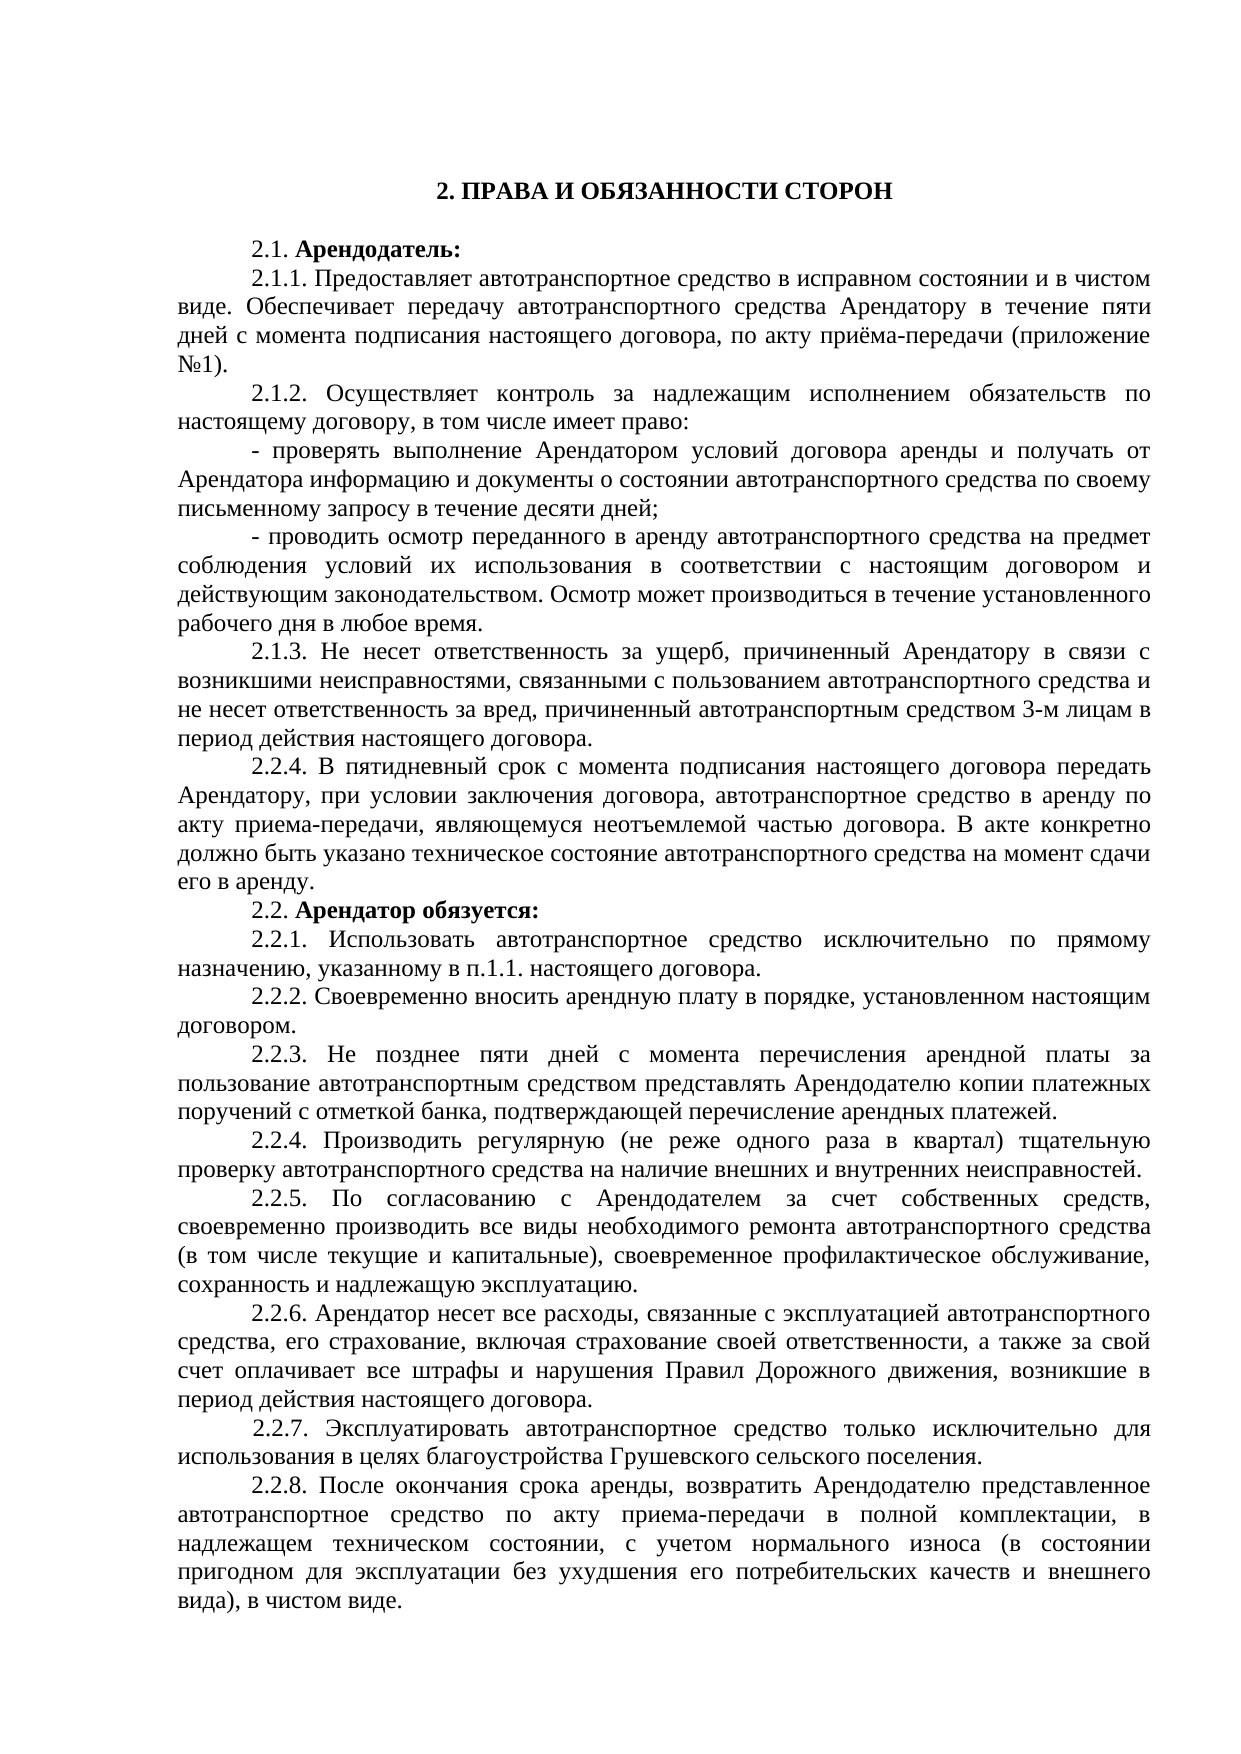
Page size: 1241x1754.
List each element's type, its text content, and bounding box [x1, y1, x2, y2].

text 2.2.7. Эксплуатировать автотранспортное средство только исключительно для использования в целях благоустройства Грушевского сельского поселения. [177, 1413, 1152, 1470]
text 2.2.4. В пятидневный срок с момента подписания настоящего договора передать Арендатору, при условии заключения договора, автотранспортное средство в аренду по акту приема-передачи, являющемуся неотъемлемой частью договора. В акте конкретно должно быть указано техническое состояние автотранспортного средства на момент сдачи его в аренду. [177, 751, 1152, 895]
text - проверять выполнение Арендатором условий договора аренды и получать от Арендатора информацию и документы о состоянии автотранспортного средства по своему письменному запросу в течение десяти дней; [177, 435, 1152, 521]
text 2.2.4. Производить регулярную (не реже одного раза в квартал) тщательную проверку автотранспортного средства на наличие внешних и внутренних неисправностей. [177, 1125, 1152, 1183]
text 2.2.8. После окончания срока аренды, возвратить Арендодателю представленное автотранспортное средство по акту приема-передачи в полной комплектации, в надлежащем техническом состоянии, с учетом нормального износа (в состоянии пригодном для эксплуатации без ухудшения его потребительских качеств и внешнего вида), в чистом виде. [177, 1470, 1152, 1614]
text 2.2.6. Арендатор несет все расходы, связанные с эксплуатацией автотранспортного средства, его страхование, включая страхование своей ответственности, а также за свой счет оплачивает все штрафы и нарушения Правил Дорожного движения, возникшие в период действия настоящего договора. [177, 1298, 1152, 1413]
text 2.1.3. Не несет ответственность за ущерб, причиненный Арендатору в связи с возникшими неисправностями, связанными с пользованием автотранспортного средства и не несет ответственность за вред, причиненный автотранспортным средством 3-м лицам в период действия настоящего договора. [177, 636, 1152, 751]
text 2.2.5. По согласованию с Арендодателем за счет собственных средств, своевременно производить все виды необходимого ремонта автотранспортного средства (в том числе текущие и капитальные), своевременное профилактическое обслуживание, сохранность и надлежащую эксплуатацию. [177, 1183, 1152, 1298]
text - проводить осмотр переданного в аренду автотранспортного средства на предмет соблюдения условий их использования в соответствии с настоящим договором и действующим законодательством. Осмотр может производиться в течение установленного рабочего дня в любое время. [177, 521, 1152, 636]
text 2.2.1. Использовать автотранспортное средство исключительно по прямому назначению, указанному в п.1.1. настоящего договора. [177, 924, 1152, 981]
text 2.2. Арендатор обязуется: [177, 895, 1152, 924]
text 2.1. Арендодатель: [177, 234, 1152, 263]
text 2.2.3. Не позднее пяти дней с момента перечисления арендной платы за пользование автотранспортным средством представлять Арендодателю копии платежных поручений с отметкой банка, подтверждающей перечисление арендных платежей. [177, 1039, 1152, 1125]
text 2. ПРАВА И ОБЯЗАННОСТИ СТОРОН [177, 176, 1152, 205]
text 2.1.1. Предоставляет автотранспортное средство в исправном состоянии и в чистом виде. Обеспечивает передачу автотранспортного средства Арендатору в течение пяти дней с момента подписания настоящего договора, по акту приёма-передачи (приложение №1). [177, 263, 1152, 378]
text 2.1.2. Осуществляет контроль за надлежащим исполнением обязательств по настоящему договору, в том числе имеет право: [177, 378, 1152, 435]
text 2.2.2. Своевременно вносить арендную плату в порядке, установленном настоящим договором. [177, 981, 1152, 1039]
